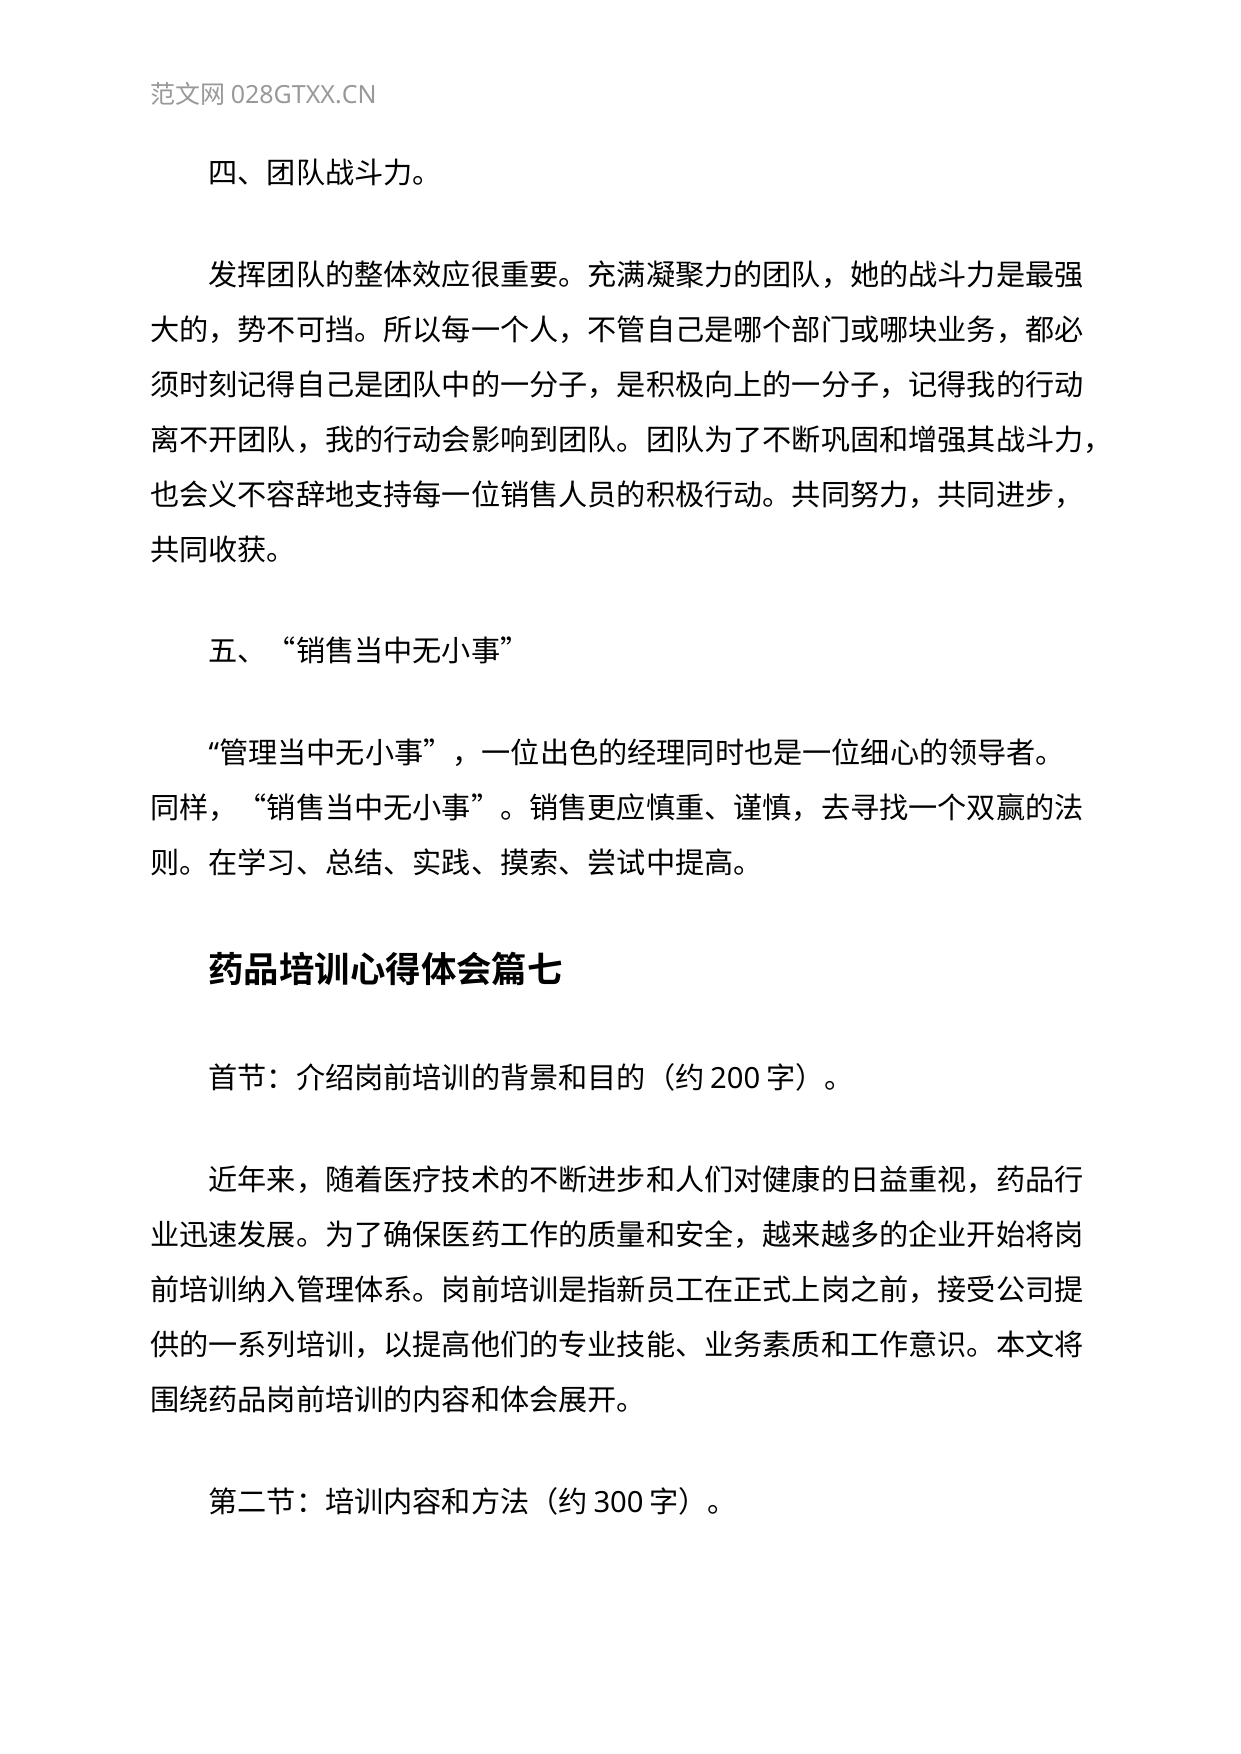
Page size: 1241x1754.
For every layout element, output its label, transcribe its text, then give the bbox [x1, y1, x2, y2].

text 五、“销售当中无小事” [150, 628, 1090, 670]
text 四、团队战斗力。 [150, 150, 1090, 192]
text 药品培训心得体会篇七 [150, 941, 1090, 993]
text 第二节：培训内容和方法（约300字）。 [150, 1478, 1090, 1521]
text 近年来，随着医疗技术的不断进步和人们对健康的日益重视，药品行业迅速发展。为了确保医药工作的质量和安全，越来越多的企业开始将岗前培训纳入管理体系。岗前培训是指新员工在正式上岗之前，接受公司提供的一系列培训，以提高他们的专业技能、业务素质和工作意识。本文将围绕药品岗前培训的内容和体会展开。 [150, 1157, 1090, 1419]
text 发挥团队的整体效应很重要。充满凝聚力的团队，她的战斗力是最强大的，势不可挡。所以每一个人，不管自己是哪个部门或哪块业务，都必须时刻记得自己是团队中的一分子，是积极向上的一分子，记得我的行动离不开团队，我的行动会影响到团队。团队为了不断巩固和增强其战斗力，也会义不容辞地支持每一位销售人员的积极行动。共同努力，共同进步，共同收获。 [150, 252, 1090, 568]
text “管理当中无小事”，一位出色的经理同时也是一位细心的领导者。同样，“销售当中无小事”。销售更应慎重、谨慎，去寻找一个双赢的法则。在学习、总结、实践、摸索、尝试中提高。 [150, 730, 1090, 882]
text 首节：介绍岗前培训的背景和目的（约200字）。 [150, 1055, 1090, 1097]
